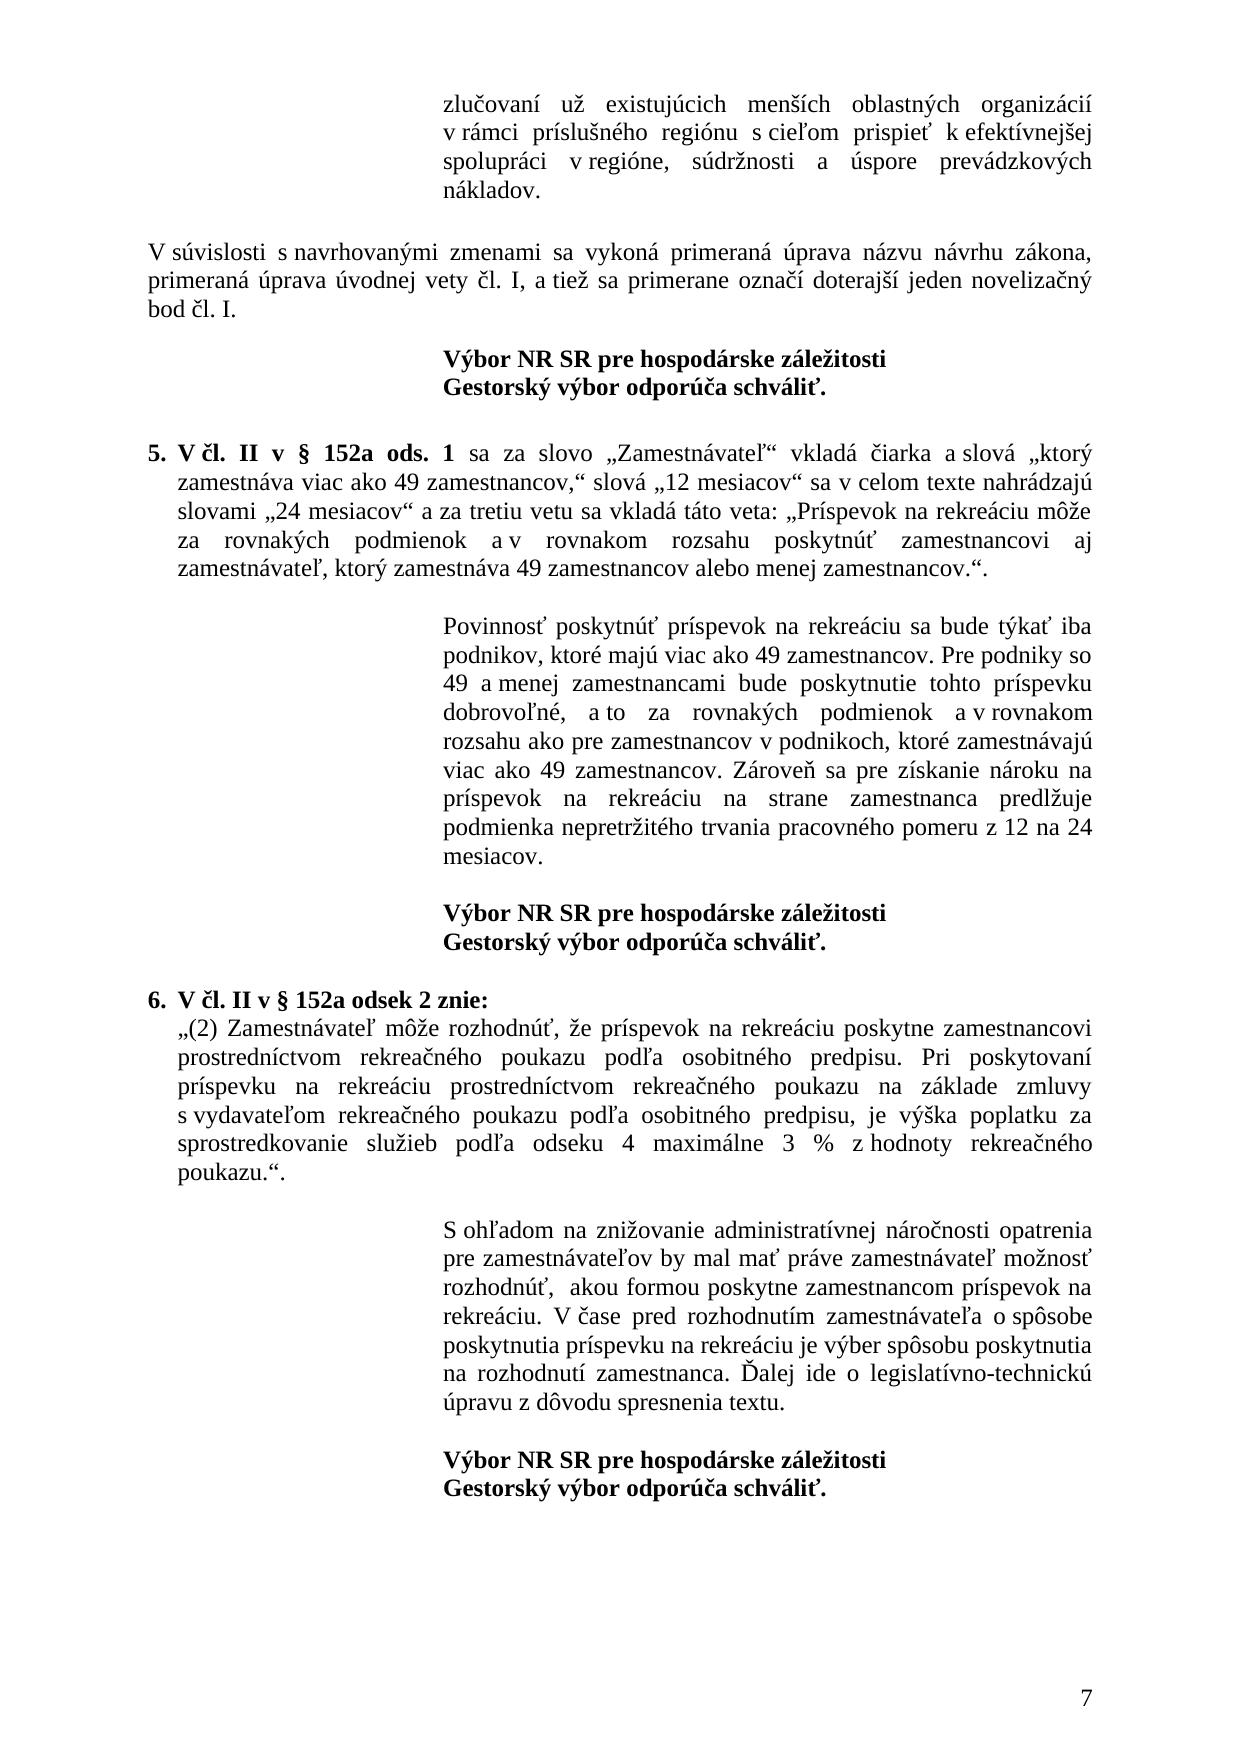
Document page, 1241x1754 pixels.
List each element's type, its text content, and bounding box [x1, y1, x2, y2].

list „(2) Zamestnávateľ môže rozhodnúť, že príspevok na rekreáciu poskytne zamestnancovi prostredníctvom rekreačného poukazu podľa osobitného predpisu. Pri poskytovaní príspevku na rekreáciu prostredníctvom rekreačného poukazu na základe zmluvy s vydavateľom rekreačného poukazu podľa osobitného predpisu, je výška poplatku za sprostredkovanie služieb podľa odseku 4 maximálne 3 % z hodnoty rekreačného poukazu.“. [177, 1013, 1093, 1186]
list V súvislosti s navrhovanými zmenami sa vykoná primeraná úprava názvu návrhu zákona, primeraná úprava úvodnej vety čl. I, a tiež sa primerane označí doterajší jeden novelizačný bod čl. I. [148, 237, 1093, 323]
list S ohľadom na znižovanie administratívnej náročnosti opatrenia pre zamestnávateľov by mal mať práve zamestnávateľ možnosť rozhodnúť, akou formou poskytne zamestnancom príspevok na rekreáciu. V čase pred rozhodnutím zamestnávateľa o spôsobe poskytnutia príspevku na rekreáciu je výber spôsobu poskytnutia na rozhodnutí zamestnanca. Ďalej ide o legislatívno-technickú úpravu z dôvodu spresnenia textu. [443, 1215, 1093, 1416]
text Výbor NR SR pre hospodárske záležitosti [369, 898, 1093, 927]
text Povinnosť poskytnúť príspevok na rekreáciu sa bude týkať iba podnikov, ktoré majú viac ako 49 zamestnancov. Pre podniky so 49 a menej zamestnancami bude poskytnutie tohto príspevku dobrovoľné, a to za rovnakých podmienok a v rovnakom rozsahu ako pre zamestnancov v podnikoch, ktoré zamestnávajú viac ako 49 zamestnancov. Zároveň sa pre získanie nároku na príspevok na rekreáciu na strane zamestnanca predlžuje podmienka nepretržitého trvania pracovného pomeru z 12 na 24 mesiacov. [443, 611, 1093, 870]
list Gestorský výbor odporúča schváliť. [370, 372, 1093, 401]
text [443, 89, 1093, 204]
text Gestorský výbor odporúča schváliť. [369, 927, 1093, 956]
list V čl. II v § 152a ods. 1 sa za slovo „Zamestnávateľ“ vkladá čiarka a slová „ktorý zamestnáva viac ako 49 zamestnancov,“ slová „12 mesiacov“ sa v celom texte nahrádzajú slovami „24 mesiacov“ a za tretiu vetu sa vkladá táto veta: „Príspevok na rekreáciu môže za rovnakých podmienok a v rovnakom rozsahu poskytnúť zamestnancovi aj zamestnávateľ, ktorý zamestnáva 49 zamestnancov alebo menej zamestnancov.“. [148, 438, 1093, 582]
text Výbor NR SR pre hospodárske záležitosti [369, 344, 1093, 372]
list V čl. II v § 152a odsek 2 znie: [148, 985, 1093, 1013]
text Výbor NR SR pre hospodárske záležitosti [369, 1445, 1093, 1473]
text Gestorský výbor odporúča schváliť. [369, 1473, 1093, 1502]
